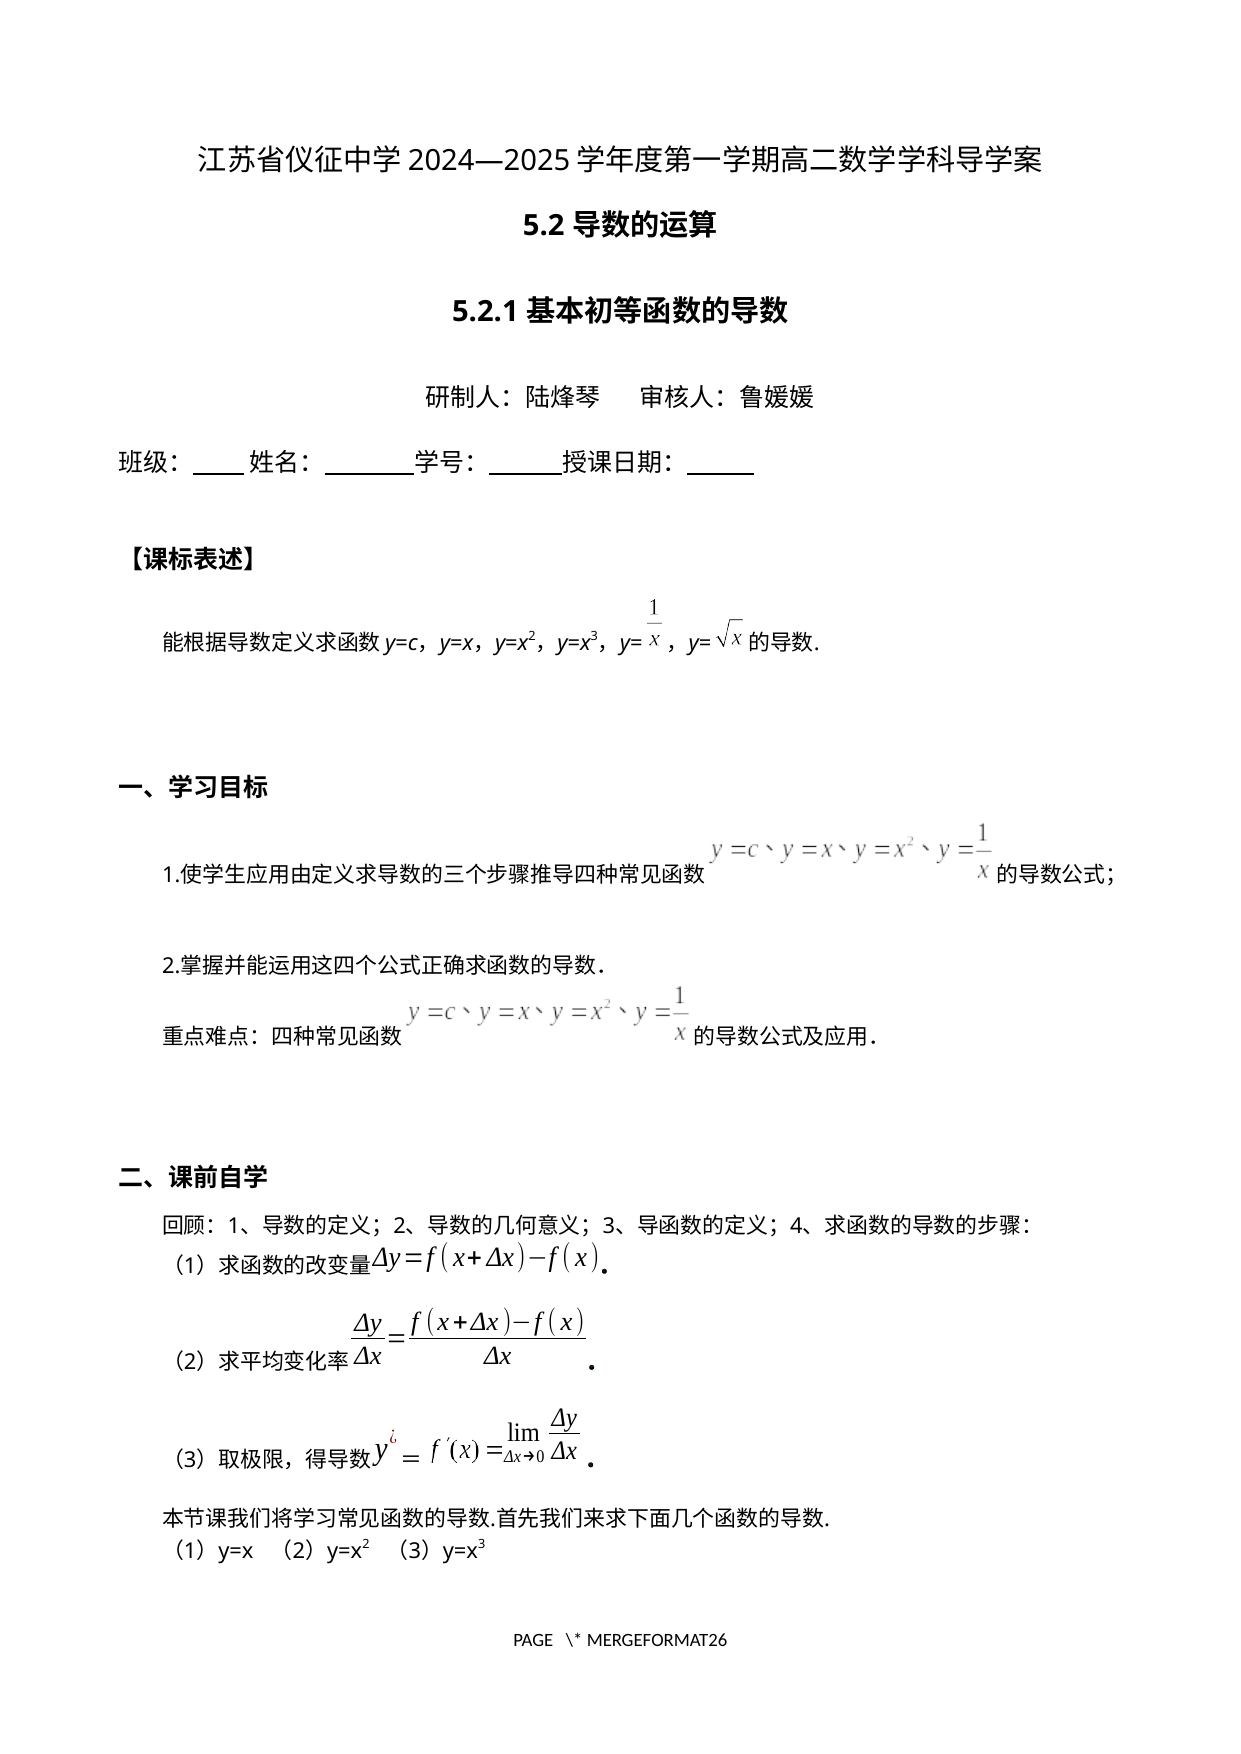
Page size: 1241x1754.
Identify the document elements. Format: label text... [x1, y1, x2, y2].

text 能根据导数定义求函数y=c，y=x，y=x2，y=x3，y=，y=的导数. [118, 590, 1122, 688]
text 二、课前自学 [118, 1143, 1122, 1208]
text 本节课我们将学习常见函数的导数.首先我们来求下面几个函数的导数. [118, 1500, 1122, 1533]
text 研制人：陆烽琴 审核人：鲁媛媛 [118, 363, 1122, 428]
text 回顾：1、导数的定义；2、导数的几何意义；3、导函数的定义；4、求函数的导数的步骤： [118, 1208, 1122, 1240]
text 【课标表述】 [118, 525, 1122, 590]
text 班级： 姓名： 学号： 授课日期： [118, 428, 1122, 493]
text 一、学习目标 [118, 753, 1122, 818]
text 江苏省仪征中学2024—2025学年度第一学期高二数学学科导学案 [118, 125, 1122, 190]
subtitle 5.2 导数的运算 [118, 190, 1122, 255]
subtitle 5.2.1 基本初等函数的导数 [118, 277, 1122, 342]
text （3）取极限，得导数＝ [118, 1403, 1122, 1500]
text 重点难点：四种常见函数的导数公式及应用． [118, 980, 1122, 1078]
text （1）y=x （2）y=x2 （3）y=x3 [118, 1533, 1122, 1565]
text （1）求函数的改变量 [118, 1240, 1122, 1305]
text （2）求平均变化率 [118, 1305, 1122, 1403]
text 2.掌握并能运用这四个公式正确求函数的导数． [118, 948, 1122, 980]
text 1.使学生应用由定义求导数的三个步骤推导四种常见函数的导数公式； [118, 818, 1122, 948]
